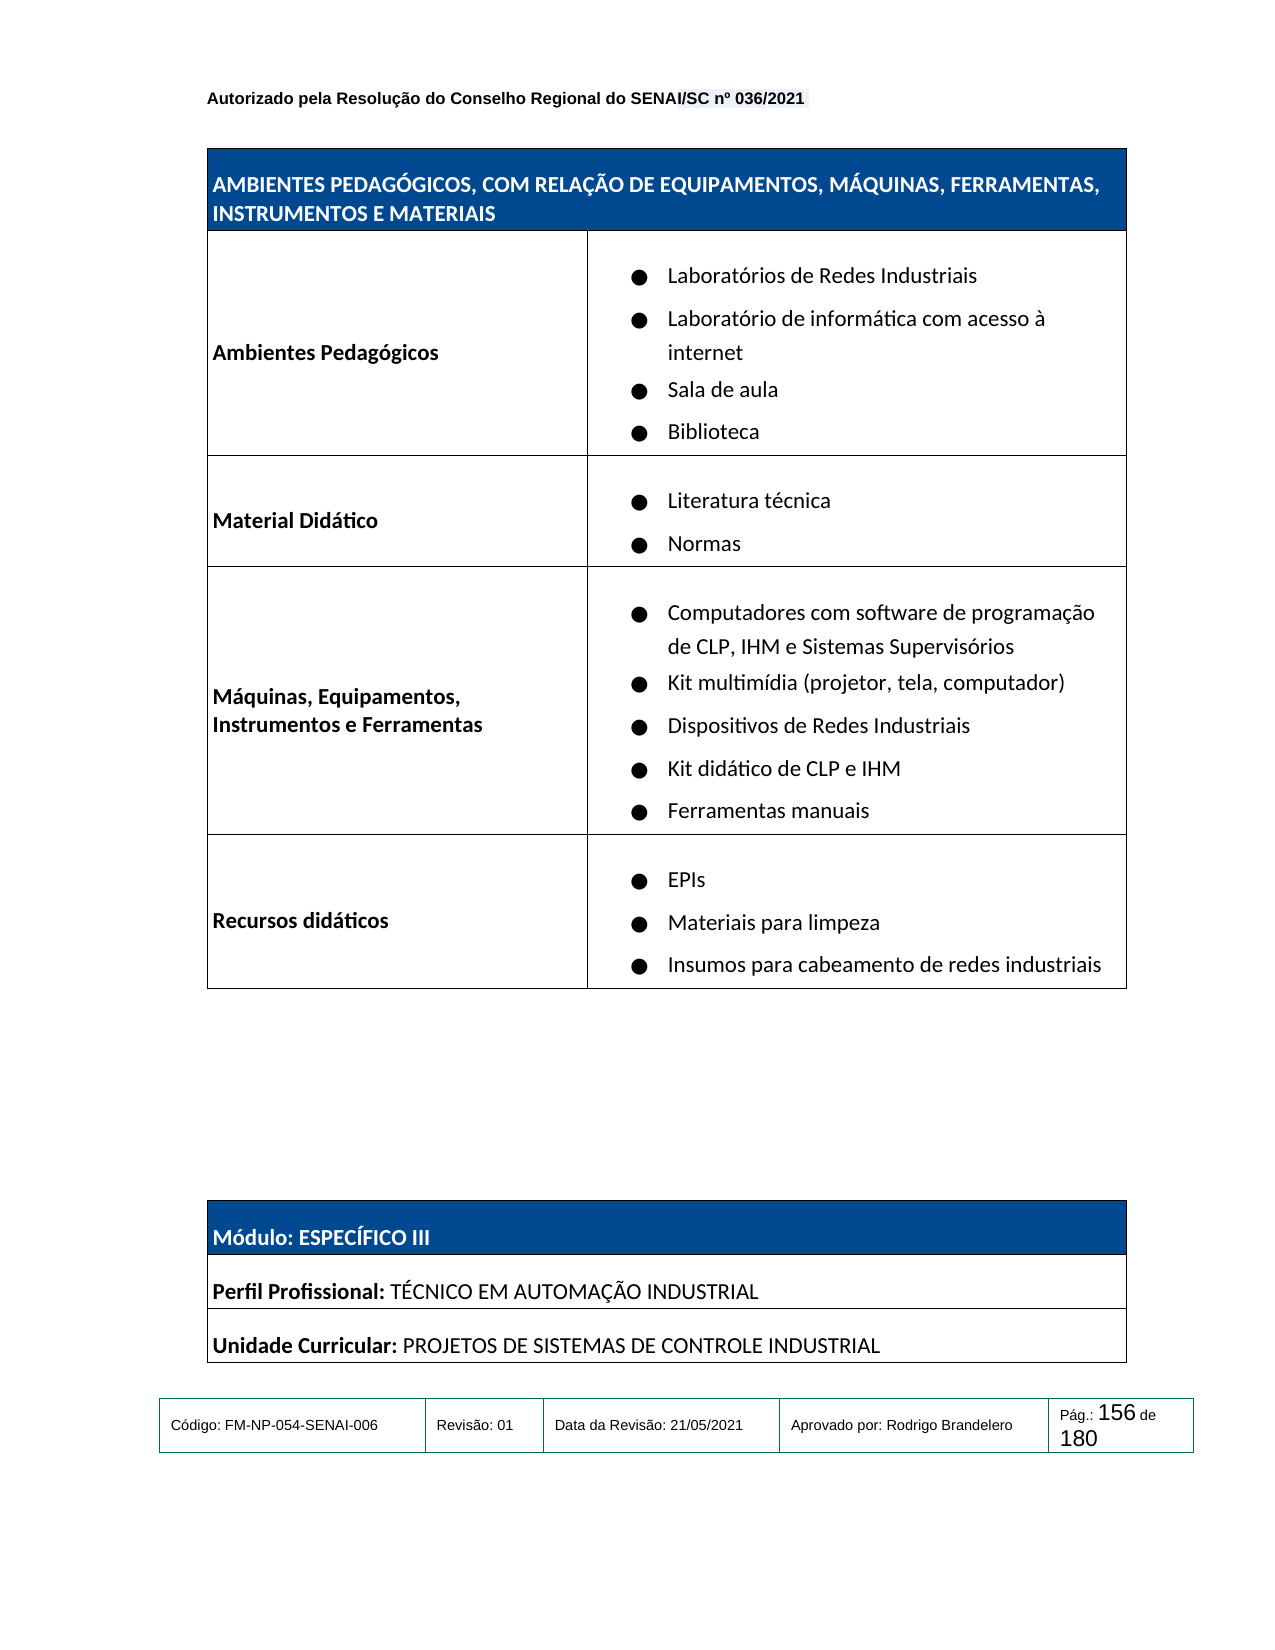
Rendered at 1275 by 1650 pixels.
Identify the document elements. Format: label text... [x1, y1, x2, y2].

table_cell Literatura técnica Normas [588, 456, 1126, 566]
table_cell Máquinas, Equipamentos, Instrumentos e Ferramentas [208, 567, 587, 834]
table_cell Unidade Curricular: PROJETOS DE SISTEMAS DE CONTROLE INDUSTRIAL [208, 1309, 1126, 1362]
table_cell Laboratórios de Redes Industriais Laboratório de informática com acesso à internet Sala de aula Biblioteca [588, 231, 1126, 455]
table_cell Perfil Profissional: TÉCNICO EM AUTOMAÇÃO INDUSTRIAL [208, 1255, 1126, 1308]
table_cell Computadores com software de programação de CLP, IHM e Sistemas Supervisórios Kit multimídia (projetor, tela, computador) Dispositivos de Redes Industriais Kit didático de CLP e IHM Ferramentas manuais [588, 567, 1126, 834]
table_cell EPIs Materiais para limpeza Insumos para cabeamento de redes industriais [588, 835, 1126, 988]
table_cell Material Didático [208, 456, 587, 566]
table_cell Ambientes Pedagógicos [208, 231, 587, 455]
table_header Módulo: ESPECÍFICO III [208, 1201, 1126, 1254]
table_cell AMBIENTES PEDAGÓGICOS, COM RELAÇÃO DE EQUIPAMENTOS, MÁQUINAS, FERRAMENTAS, INSTRUMENTOS E MATERIAIS [208, 149, 1126, 230]
table_cell Recursos didáticos [208, 835, 587, 988]
